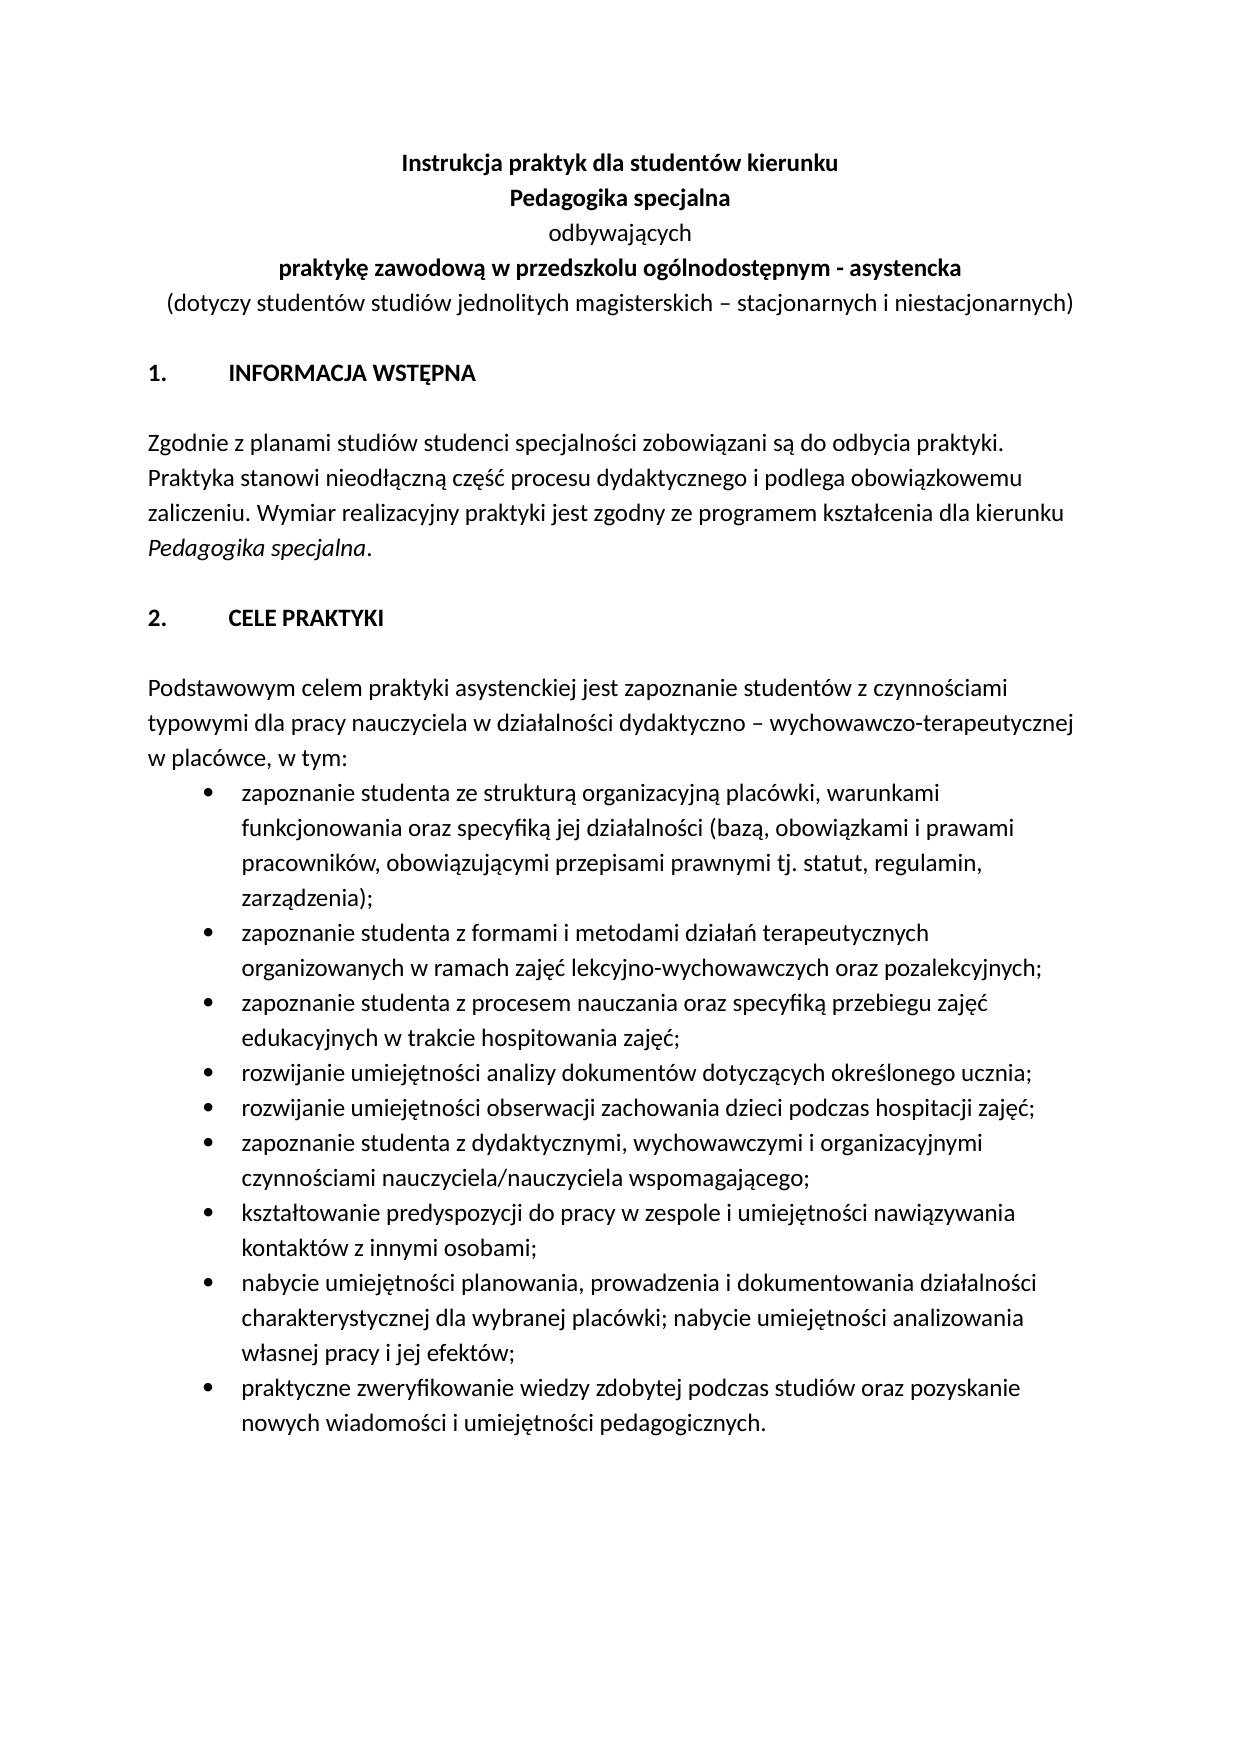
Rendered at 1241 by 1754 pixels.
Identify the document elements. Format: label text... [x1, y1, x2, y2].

list rozwijanie umiejętności obserwacji zachowania dzieci podczas hospitacji zajęć; [204, 1093, 1093, 1123]
list praktyczne zweryfikowanie wiedzy zdobytej podczas studiów oraz pozyskanie nowych wiadomości i umiejętności pedagogicznych. [204, 1373, 1093, 1438]
list nabycie umiejętności planowania, prowadzenia i dokumentowania działalności charakterystycznej dla wybranej placówki; nabycie umiejętności analizowania własnej pracy i jej efektów; [204, 1268, 1093, 1368]
text Pedagogika specjalna [148, 183, 1093, 213]
list INFORMACJA WSTĘPNA [148, 358, 1093, 388]
text (dotyczy studentów studiów jednolitych magisterskich – stacjonarnych i niestacjonarnych) [148, 288, 1093, 318]
text Zgodnie z planami studiów studenci specjalności zobowiązani są do odbycia praktyki. Praktyka stanowi nieodłączną część procesu dydaktycznego i podlega obowiązkowemu zaliczeniu. Wymiar realizacyjny praktyki jest zgodny ze programem kształcenia dla kierunku Pedagogika specjalna. [148, 428, 1093, 563]
text Instrukcja praktyk dla studentów kierunku [148, 148, 1093, 178]
list rozwijanie umiejętności analizy dokumentów dotyczących określonego ucznia; [204, 1058, 1093, 1088]
text praktykę zawodową w przedszkolu ogólnodostępnym - asystencka [148, 253, 1093, 283]
list zapoznanie studenta z formami i metodami działań terapeutycznych organizowanych w ramach zajęć lekcyjno-wychowawczych oraz pozalekcyjnych; [204, 918, 1093, 983]
list zapoznanie studenta ze strukturą organizacyjną placówki, warunkami funkcjonowania oraz specyfiką jej działalności (bazą, obowiązkami i prawami pracowników, obowiązującymi przepisami prawnymi tj. statut, regulamin, zarządzenia); [204, 778, 1093, 913]
text odbywających [148, 218, 1093, 248]
list CELE PRAKTYKI [148, 603, 1093, 633]
list kształtowanie predyspozycji do pracy w zespole i umiejętności nawiązywania kontaktów z innymi osobami; [204, 1198, 1093, 1263]
text Podstawowym celem praktyki asystenckiej jest zapoznanie studentów z czynnościami typowymi dla pracy nauczyciela w działalności dydaktyczno – wychowawczo-terapeutycznej w placówce, w tym: [148, 673, 1093, 773]
list zapoznanie studenta z dydaktycznymi, wychowawczymi i organizacyjnymi czynnościami nauczyciela/nauczyciela wspomagającego; [204, 1128, 1093, 1193]
list zapoznanie studenta z procesem nauczania oraz specyfiką przebiegu zajęć edukacyjnych w trakcie hospitowania zajęć; [204, 988, 1093, 1053]
